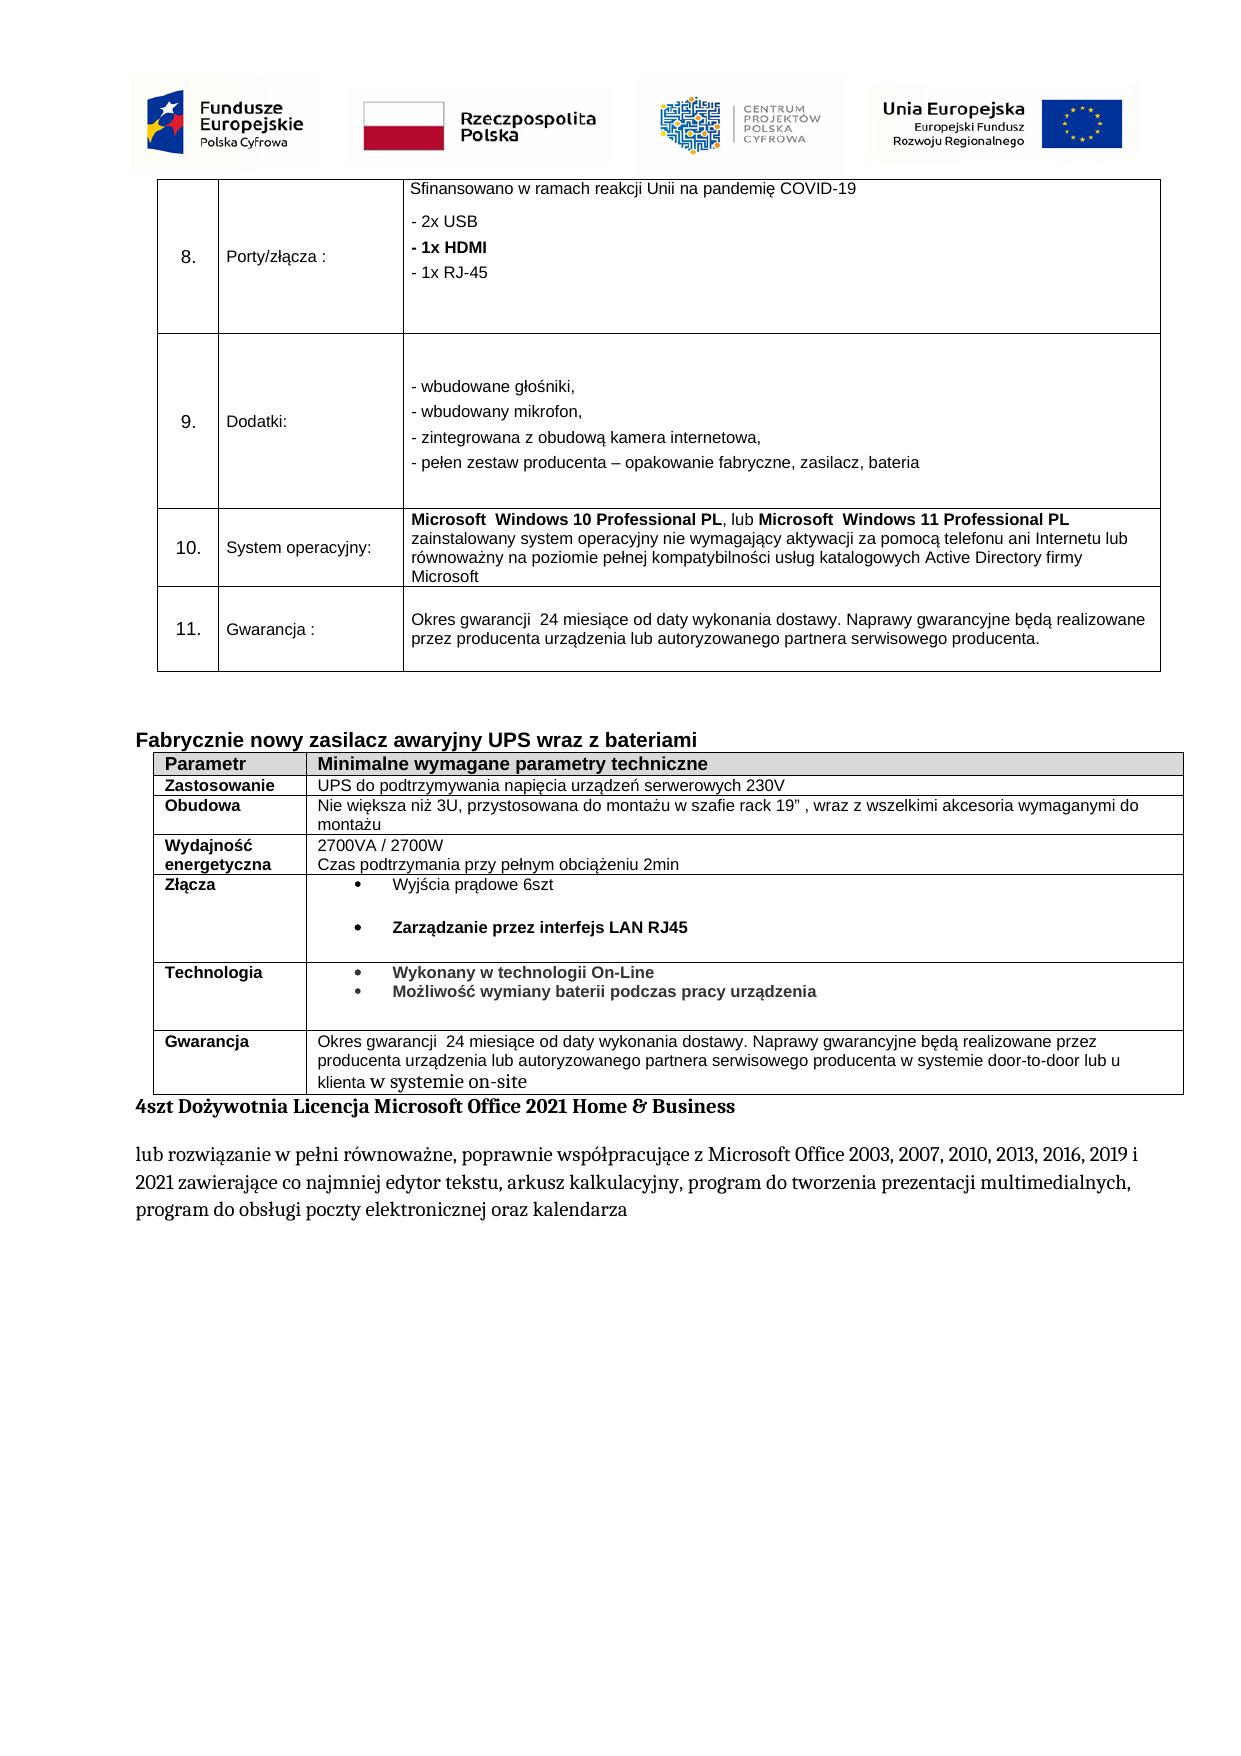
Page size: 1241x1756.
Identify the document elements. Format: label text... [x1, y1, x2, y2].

table_cell 10. [158, 509, 218, 586]
table_cell Porty/złącza : [219, 180, 403, 333]
table_cell Wyjścia prądowe 6szt Zarządzanie przez interfejs LAN RJ45 [307, 875, 1183, 962]
table_cell Złącza [154, 875, 306, 962]
table_cell Okres gwarancji 24 miesiące od daty wykonania dostawy. Naprawy gwarancyjne będą realizowane przez producenta urządzenia lub autoryzowanego partnera serwisowego producenta w systemie door-to-door lub u klienta w systemie on-site [307, 1031, 1183, 1094]
table_cell Okres gwarancji 24 miesiące od daty wykonania dostawy. Naprawy gwarancyjne będą realizowane przez producenta urządzenia lub autoryzowanego partnera serwisowego producenta. [404, 587, 1160, 671]
table_cell Nie większa niż 3U, przystosowana do montażu w szafie rack 19” , wraz z wszelkimi akcesoria wymaganymi do montażu [307, 796, 1183, 834]
table_cell 9. [158, 334, 218, 508]
table_cell Dodatki: [219, 334, 403, 508]
text Fabrycznie nowy zasilacz awaryjny UPS wraz z bateriami [135, 728, 1169, 752]
table_cell Microsoft Windows 10 Professional PL, lub Microsoft Windows 11 Professional PL zainstalowany system operacyjny nie wymagający aktywacji za pomocą telefonu ani Internetu lub równoważny na poziomie pełnej kompatybilności usług katalogowych Active Directory firmy Microsoft [404, 509, 1160, 586]
table_cell Gwarancja : [219, 587, 403, 671]
picture [129, 73, 1140, 177]
text lub rozwiązanie w pełni równoważne, poprawnie współpracujące z Microsoft Office 2003, 2007, 2010, 2013, 2016, 2019 i 2021 zawierające co najmniej edytor tekstu, arkusz kalkulacyjny, program do tworzenia prezentacji multimedialnych, program do obsługi poczty elektronicznej oraz kalendarza [135, 1143, 1169, 1222]
table_cell 8. [158, 180, 218, 333]
table_cell Wykonany w technologii On-Line Możliwość wymiany baterii podczas pracy urządzenia [307, 963, 1183, 1030]
table_cell System operacyjny: [219, 509, 403, 586]
table_cell Technologia [154, 963, 306, 1030]
table_cell Obudowa [154, 796, 306, 834]
table_cell Zastosowanie [154, 776, 306, 795]
table_header Minimalne wymagane parametry techniczne [307, 753, 1183, 775]
table_header Parametr [154, 753, 306, 775]
text 4szt Dożywotnia Licencja Microsoft Office 2021 Home & Business [135, 1095, 1169, 1119]
table_cell - wbudowane głośniki, - wbudowany mikrofon, - zintegrowana z obudową kamera internetowa, - pełen zestaw producenta – opakowanie fabryczne, zasilacz, bateria [404, 334, 1160, 508]
table_cell Gwarancja [154, 1031, 306, 1094]
table_cell UPS do podtrzymywania napięcia urządzeń serwerowych 230V [307, 776, 1183, 795]
table_cell - 2x USB - 1x HDMI - 1x RJ-45 [404, 180, 1160, 333]
table_cell Wydajność energetyczna [154, 835, 306, 874]
table_cell 2700VA / 2700W Czas podtrzymania przy pełnym obciążeniu 2min [307, 835, 1183, 874]
table_cell 11. [158, 587, 218, 671]
